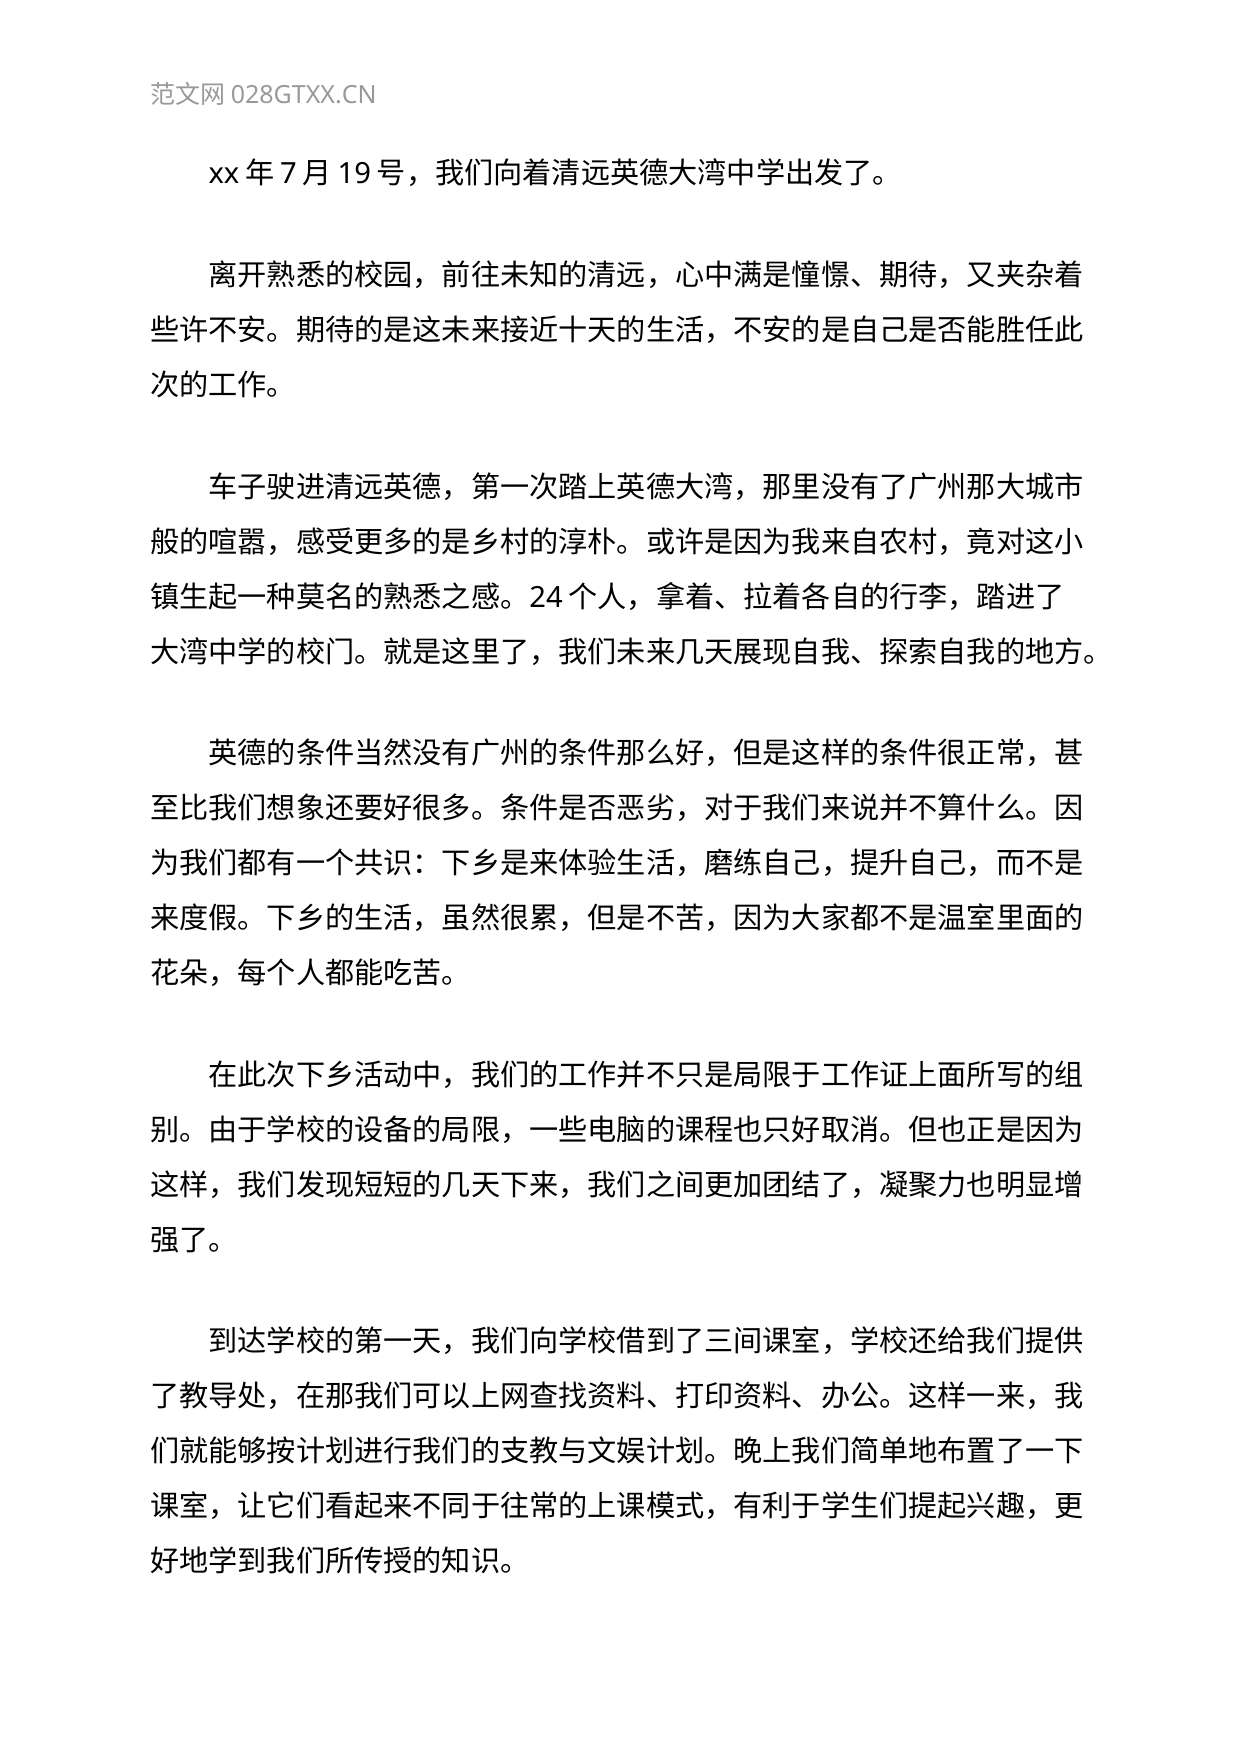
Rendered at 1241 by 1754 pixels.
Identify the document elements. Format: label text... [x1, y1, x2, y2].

text 车子驶进清远英德，第一次踏上英德大湾，那里没有了广州那大城市般的喧嚣，感受更多的是乡村的淳朴。或许是因为我来自农村，竟对这小镇生起一种莫名的熟悉之感。24个人，拿着、拉着各自的行李，踏进了大湾中学的校门。就是这里了，我们未来几天展现自我、探索自我的地方。 [150, 463, 1090, 671]
text 离开熟悉的校园，前往未知的清远，心中满是憧憬、期待，又夹杂着些许不安。期待的是这未来接近十天的生活，不安的是自己是否能胜任此次的工作。 [150, 252, 1090, 404]
text 英德的条件当然没有广州的条件那么好，但是这样的条件很正常，甚至比我们想象还要好很多。条件是否恶劣，对于我们来说并不算什么。因为我们都有一个共识：下乡是来体验生活，磨练自己，提升自己，而不是来度假。下乡的生活，虽然很累，但是不苦，因为大家都不是温室里面的花朵，每个人都能吃苦。 [150, 730, 1090, 992]
text 到达学校的第一天，我们向学校借到了三间课室，学校还给我们提供了教导处，在那我们可以上网查找资料、打印资料、办公。这样一来，我们就能够按计划进行我们的支教与文娱计划。晚上我们简单地布置了一下课室，让它们看起来不同于往常的上课模式，有利于学生们提起兴趣，更好地学到我们所传授的知识。 [150, 1318, 1090, 1580]
text xx年7月19号，我们向着清远英德大湾中学出发了。 [150, 150, 1090, 192]
text 在此次下乡活动中，我们的工作并不只是局限于工作证上面所写的组别。由于学校的设备的局限，一些电脑的课程也只好取消。但也正是因为这样，我们发现短短的几天下来，我们之间更加团结了，凝聚力也明显增强了。 [150, 1051, 1090, 1258]
